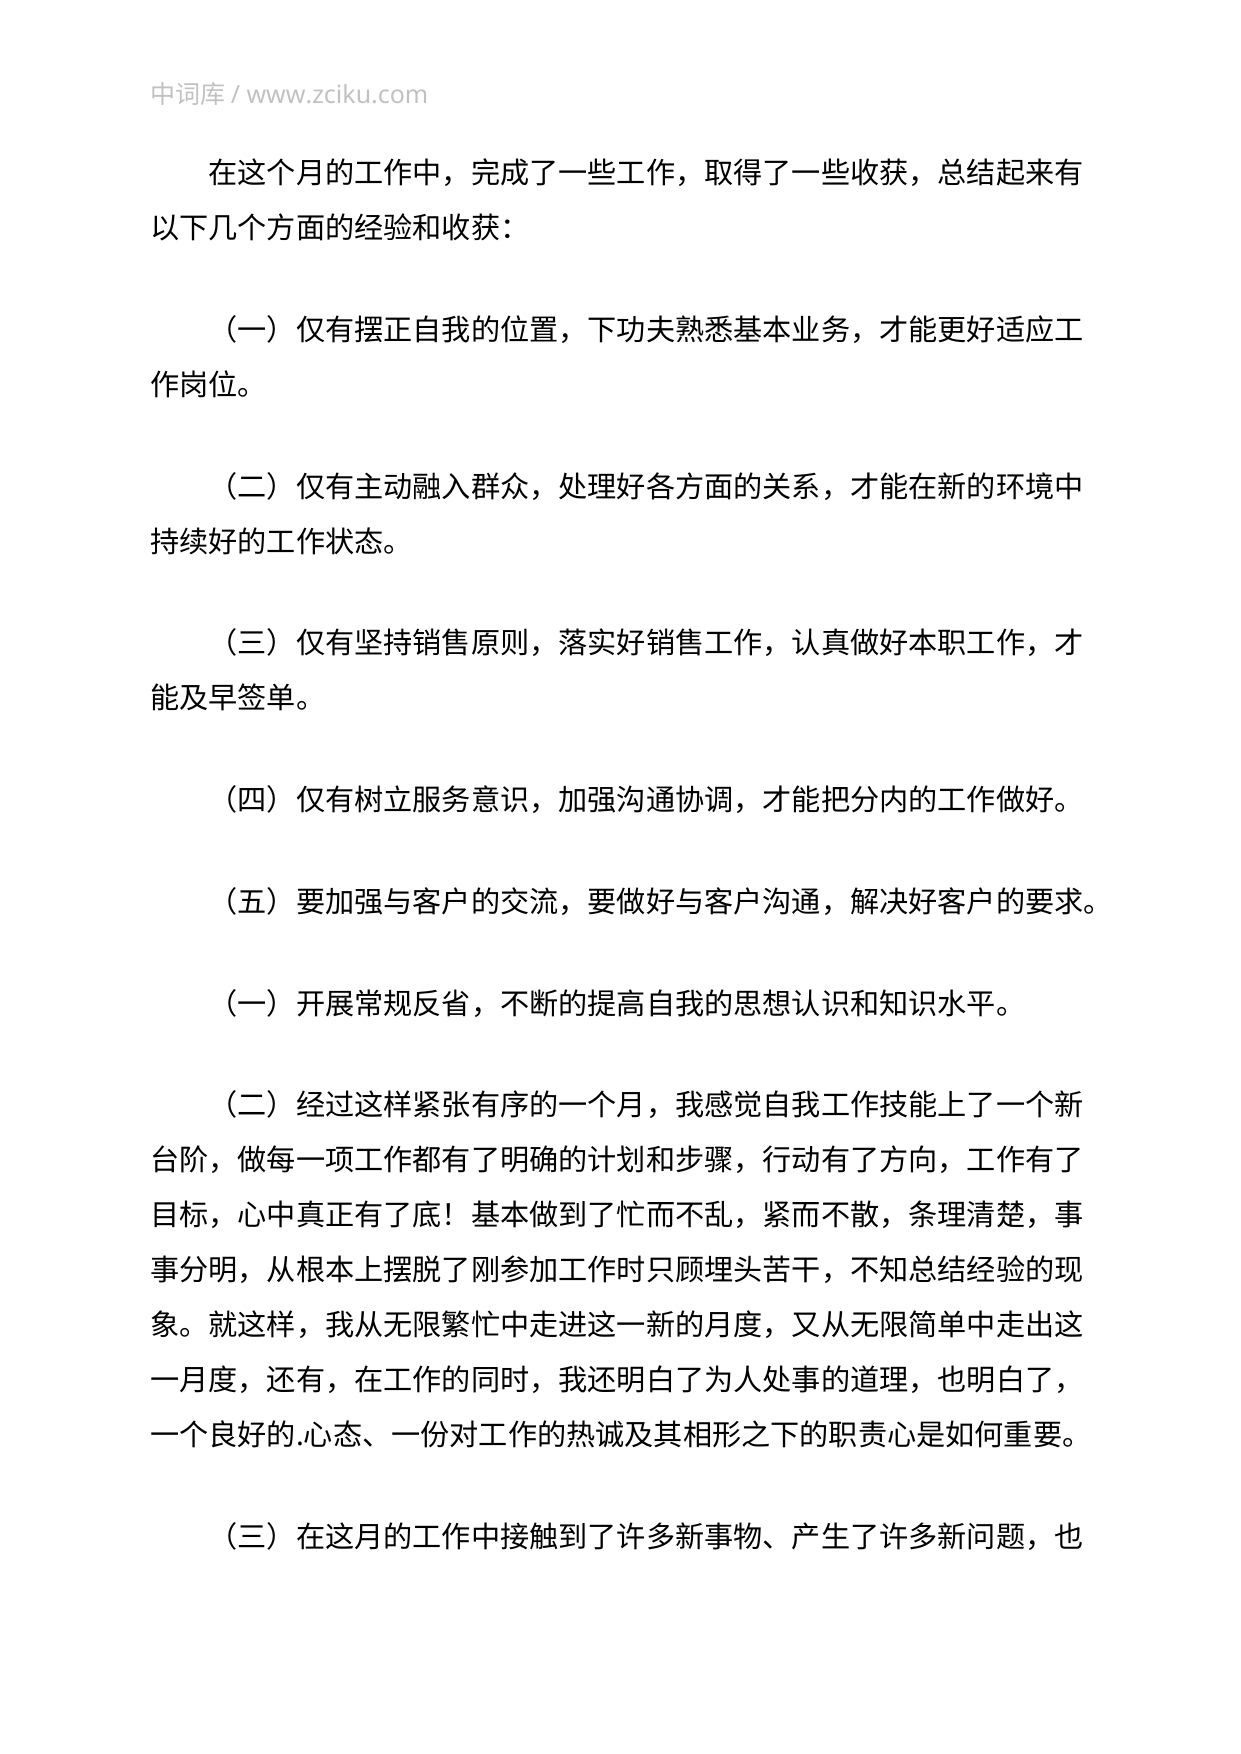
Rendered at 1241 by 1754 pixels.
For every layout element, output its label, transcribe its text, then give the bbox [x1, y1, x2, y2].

text （二）仅有主动融入群众，处理好各方面的关系，才能在新的环境中持续好的工作状态。 [150, 463, 1090, 561]
text （一）仅有摆正自我的位置，下功夫熟悉基本业务，才能更好适应工作岗位。 [150, 307, 1090, 404]
text 在这个月的工作中，完成了一些工作，取得了一些收获，总结起来有以下几个方面的经验和收获： [150, 150, 1090, 247]
text （三）仅有坚持销售原则，落实好销售工作，认真做好本职工作，才能及早签单。 [150, 620, 1090, 717]
text （五）要加强与客户的交流，要做好与客户沟通，解决好客户的要求。 [150, 878, 1090, 921]
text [150, 1513, 1090, 1556]
text （一）开展常规反省，不断的提高自我的思想认识和知识水平。 [150, 980, 1090, 1022]
text （二）经过这样紧张有序的一个月，我感觉自我工作技能上了一个新台阶，做每一项工作都有了明确的计划和步骤，行动有了方向，工作有了目标，心中真正有了底！基本做到了忙而不乱，紧而不散，条理清楚，事事分明，从根本上摆脱了刚参加工作时只顾埋头苦干，不知总结经验的现象。就这样，我从无限繁忙中走进这一新的月度，又从无限简单中走出这一月度，还有，在工作的同时，我还明白了为人处事的道理，也明白了，一个良好的.心态、一份对工作的热诚及其相形之下的职责心是如何重要。 [150, 1082, 1090, 1454]
text （四）仅有树立服务意识，加强沟通协调，才能把分内的工作做好。 [150, 777, 1090, 819]
